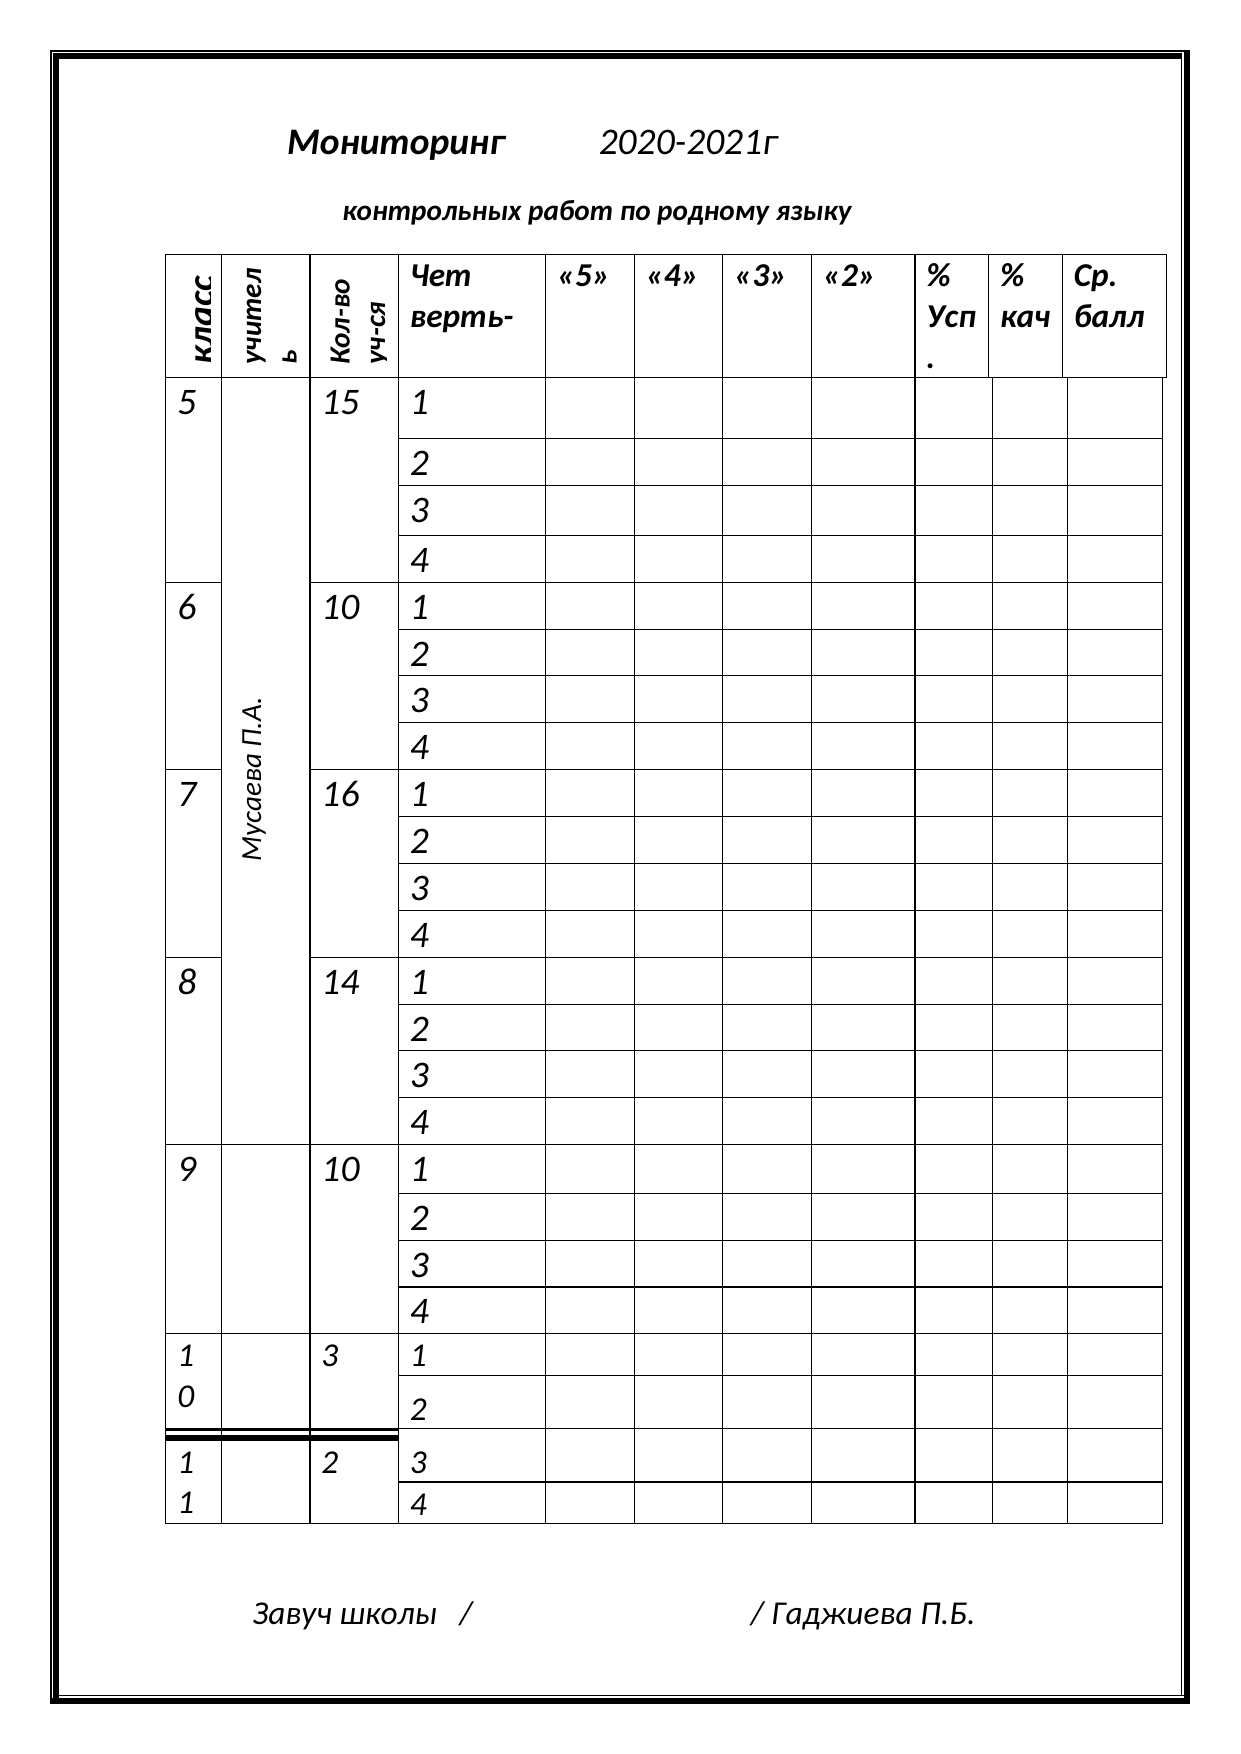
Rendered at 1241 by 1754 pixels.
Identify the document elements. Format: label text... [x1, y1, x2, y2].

table_cell 3 [399, 1429, 545, 1481]
table_cell 3 [399, 486, 545, 535]
table_cell [993, 864, 1067, 910]
table_cell 4 [399, 1098, 545, 1144]
table_cell 10 [166, 1334, 221, 1428]
table_cell [723, 486, 811, 535]
table_cell 2 [399, 1376, 545, 1428]
table_cell [546, 536, 634, 582]
table_cell [635, 1376, 722, 1428]
table_cell [635, 770, 722, 816]
table_cell 1 [399, 583, 545, 628]
table_cell [993, 1051, 1067, 1097]
table_cell [546, 1334, 634, 1375]
table_cell [812, 864, 914, 910]
table_cell 2 [399, 1005, 545, 1050]
table_cell [812, 1194, 914, 1239]
table_cell 10 [311, 1145, 398, 1333]
table_cell [993, 536, 1067, 582]
table_cell [916, 1376, 992, 1428]
table_cell Мусаева П.А. [222, 378, 309, 1144]
table_cell [546, 1145, 634, 1193]
table_cell [993, 1288, 1067, 1333]
table_cell 2 [399, 1194, 545, 1239]
table_cell [1068, 1334, 1162, 1375]
table_cell [723, 378, 811, 438]
table_header Кол-во уч-ся [311, 255, 398, 377]
table_cell [723, 676, 811, 722]
table_cell [546, 911, 634, 957]
table_cell [222, 1431, 309, 1435]
table_cell [812, 770, 914, 816]
table_cell [812, 378, 914, 438]
table_cell [993, 958, 1067, 1003]
table_cell [993, 1334, 1067, 1375]
table_cell 4 [399, 1288, 545, 1333]
table_cell [635, 1429, 722, 1481]
table_cell [546, 378, 634, 438]
table_cell [916, 583, 992, 628]
table_cell [916, 1051, 992, 1097]
text Завуч школы / / Гаджиева П.Б. [177, 1592, 1152, 1633]
table_cell [1068, 1429, 1162, 1481]
table_cell [635, 1194, 722, 1239]
table_cell [635, 1098, 722, 1144]
table_cell [1068, 1288, 1162, 1333]
table_cell [723, 583, 811, 628]
table_cell [546, 1051, 634, 1097]
table_cell [1068, 378, 1162, 438]
table_cell [812, 1334, 914, 1375]
table_cell [916, 723, 992, 769]
table_cell [546, 676, 634, 722]
table_cell [635, 536, 722, 582]
table_cell 14 [311, 958, 398, 1144]
table_cell [723, 1429, 811, 1481]
table_cell [812, 1376, 914, 1428]
table_cell [993, 1376, 1067, 1428]
table_cell [1068, 817, 1162, 863]
table_cell [993, 911, 1067, 957]
table_cell [635, 1051, 722, 1097]
table_cell [1068, 911, 1162, 957]
table_cell [916, 1334, 992, 1375]
table_cell [916, 486, 992, 535]
table_cell 4 [399, 723, 545, 769]
table_cell [1068, 958, 1162, 1003]
table_cell 3 [399, 864, 545, 910]
table_cell [635, 958, 722, 1003]
table_cell [993, 1098, 1067, 1144]
table_cell [546, 583, 634, 628]
table_cell 3 [311, 1334, 398, 1428]
table_cell [546, 1288, 634, 1333]
table_cell [993, 1483, 1067, 1523]
table_cell [723, 1098, 811, 1144]
table_cell [546, 958, 634, 1003]
table_cell [1068, 676, 1162, 722]
table_header % кач [989, 255, 1062, 377]
table_cell [812, 1005, 914, 1050]
table_cell [1068, 583, 1162, 628]
table_cell [723, 1241, 811, 1286]
table_cell [812, 1241, 914, 1286]
table_header класс [166, 255, 221, 377]
table_cell [723, 911, 811, 957]
table_cell [1068, 439, 1162, 484]
table_cell [812, 583, 914, 628]
table_cell [812, 1429, 914, 1481]
table_cell [812, 723, 914, 769]
table_cell [916, 1429, 992, 1481]
table_cell [916, 630, 992, 675]
table_cell [635, 723, 722, 769]
table_cell [993, 770, 1067, 816]
table_cell [546, 1194, 634, 1239]
table_cell 16 [311, 770, 398, 957]
table_cell [1068, 1051, 1162, 1097]
table_cell [993, 676, 1067, 722]
table_cell [1068, 1376, 1162, 1428]
table_cell 4 [399, 911, 545, 957]
table_cell [635, 1334, 722, 1375]
table_cell [635, 486, 722, 535]
table_cell [993, 1145, 1067, 1193]
table_cell [812, 1288, 914, 1333]
table_cell [635, 864, 722, 910]
table_cell [916, 911, 992, 957]
table_header «3» [723, 255, 811, 377]
table_cell [635, 1005, 722, 1050]
table_cell [723, 1005, 811, 1050]
table_cell [812, 486, 914, 535]
table_cell 3 [399, 1051, 545, 1097]
table_cell 3 [399, 1241, 545, 1286]
table_cell 7 [166, 770, 221, 957]
table_cell [723, 1194, 811, 1239]
table_cell [723, 723, 811, 769]
table_cell [916, 378, 992, 438]
table_cell [993, 1005, 1067, 1050]
table_cell [635, 378, 722, 438]
table_cell [546, 1429, 634, 1481]
table_cell [916, 1194, 992, 1239]
table_cell [916, 1145, 992, 1193]
table_cell [1068, 723, 1162, 769]
table_cell [635, 1145, 722, 1193]
table_cell [723, 439, 811, 484]
table_cell [993, 1241, 1067, 1286]
table_cell [1068, 536, 1162, 582]
table_cell [993, 1429, 1067, 1481]
table_cell [812, 536, 914, 582]
table_cell 5 [166, 378, 221, 582]
table_cell 8 [166, 958, 221, 1144]
table_header «2» [812, 255, 914, 377]
table_cell [723, 864, 811, 910]
table_cell 2 [399, 439, 545, 484]
table_cell 1 [399, 1145, 545, 1193]
table_cell [916, 817, 992, 863]
table_cell [1068, 1005, 1162, 1050]
table_cell 1 [399, 958, 545, 1003]
table_cell 10 [311, 583, 398, 769]
table_cell [916, 770, 992, 816]
table_cell [635, 439, 722, 484]
table_cell 9 [166, 1145, 221, 1333]
table_cell [1068, 1241, 1162, 1286]
table_cell [546, 1098, 634, 1144]
table_cell [222, 1441, 309, 1523]
table_cell [635, 630, 722, 675]
table_cell [546, 439, 634, 484]
table_cell [812, 630, 914, 675]
table_cell [916, 439, 992, 484]
table_cell [916, 864, 992, 910]
table_cell [916, 1288, 992, 1333]
table_cell [812, 676, 914, 722]
table_cell 6 [166, 583, 221, 769]
table_cell [723, 536, 811, 582]
table_cell [546, 770, 634, 816]
table_cell [723, 817, 811, 863]
table_header % Усп. [916, 255, 988, 377]
table_cell [222, 1145, 309, 1333]
table_cell 1 [399, 770, 545, 816]
table_cell 15 [311, 378, 398, 582]
table_cell [723, 1288, 811, 1333]
table_header «4» [635, 255, 722, 377]
table_cell [546, 1483, 634, 1523]
table_cell [993, 817, 1067, 863]
table_cell [546, 864, 634, 910]
table_cell [635, 583, 722, 628]
table_cell [635, 1483, 722, 1523]
table_cell [812, 1051, 914, 1097]
table_cell [993, 723, 1067, 769]
table_cell [812, 1483, 914, 1523]
table_cell [723, 1051, 811, 1097]
text контрольных работ по родному языку [177, 192, 1152, 227]
table_cell [723, 630, 811, 675]
table_cell 4 [399, 1483, 545, 1523]
table_header Чет верть- [399, 255, 545, 377]
table_cell [1068, 630, 1162, 675]
table_cell [993, 583, 1067, 628]
table_cell [635, 1288, 722, 1333]
table_cell [916, 1005, 992, 1050]
table_cell [546, 630, 634, 675]
table_cell [546, 486, 634, 535]
table_cell [546, 1376, 634, 1428]
table_cell [993, 1194, 1067, 1239]
table_cell [723, 1145, 811, 1193]
table_cell [546, 1005, 634, 1050]
table_cell [812, 911, 914, 957]
table_header учитель [222, 255, 309, 377]
table_cell [916, 536, 992, 582]
table_cell [1068, 1194, 1162, 1239]
table_cell 2 [311, 1441, 398, 1523]
table_cell [812, 817, 914, 863]
table_cell 1 [399, 1334, 545, 1375]
table_cell [916, 1098, 992, 1144]
table_cell [993, 486, 1067, 535]
table_cell [723, 770, 811, 816]
table_cell [635, 911, 722, 957]
table_cell [1068, 1098, 1162, 1144]
table_cell 4 [399, 536, 545, 582]
table_cell [1068, 486, 1162, 535]
table_cell [1068, 1483, 1162, 1523]
table_cell [222, 1334, 309, 1428]
text Мониторинг 2020-2021г [177, 118, 1152, 164]
table_cell [993, 630, 1067, 675]
table_cell [916, 958, 992, 1003]
table_cell [546, 817, 634, 863]
table_cell [916, 1241, 992, 1286]
table_cell [546, 1241, 634, 1286]
table_cell [635, 817, 722, 863]
table_cell [723, 1334, 811, 1375]
table_cell [812, 1098, 914, 1144]
table_cell 1 [399, 378, 545, 438]
table_header Ср. балл [1063, 255, 1166, 377]
table_cell [812, 1145, 914, 1193]
table_cell 11 [166, 1441, 221, 1523]
table_cell [1068, 770, 1162, 816]
table_cell 3 [399, 676, 545, 722]
table_cell [812, 958, 914, 1003]
table_cell [993, 378, 1067, 438]
table_cell [723, 1376, 811, 1428]
table_cell [723, 1483, 811, 1523]
table_cell [1068, 864, 1162, 910]
table_cell [723, 958, 811, 1003]
table_cell [916, 676, 992, 722]
table_cell [1068, 1145, 1162, 1193]
table_cell [635, 1241, 722, 1286]
table_header «5» [546, 255, 634, 377]
table_cell [635, 676, 722, 722]
table_cell 2 [399, 630, 545, 675]
table_cell [812, 439, 914, 484]
table_cell 2 [399, 817, 545, 863]
table_cell [546, 723, 634, 769]
table_cell [993, 439, 1067, 484]
table_cell [916, 1483, 992, 1523]
